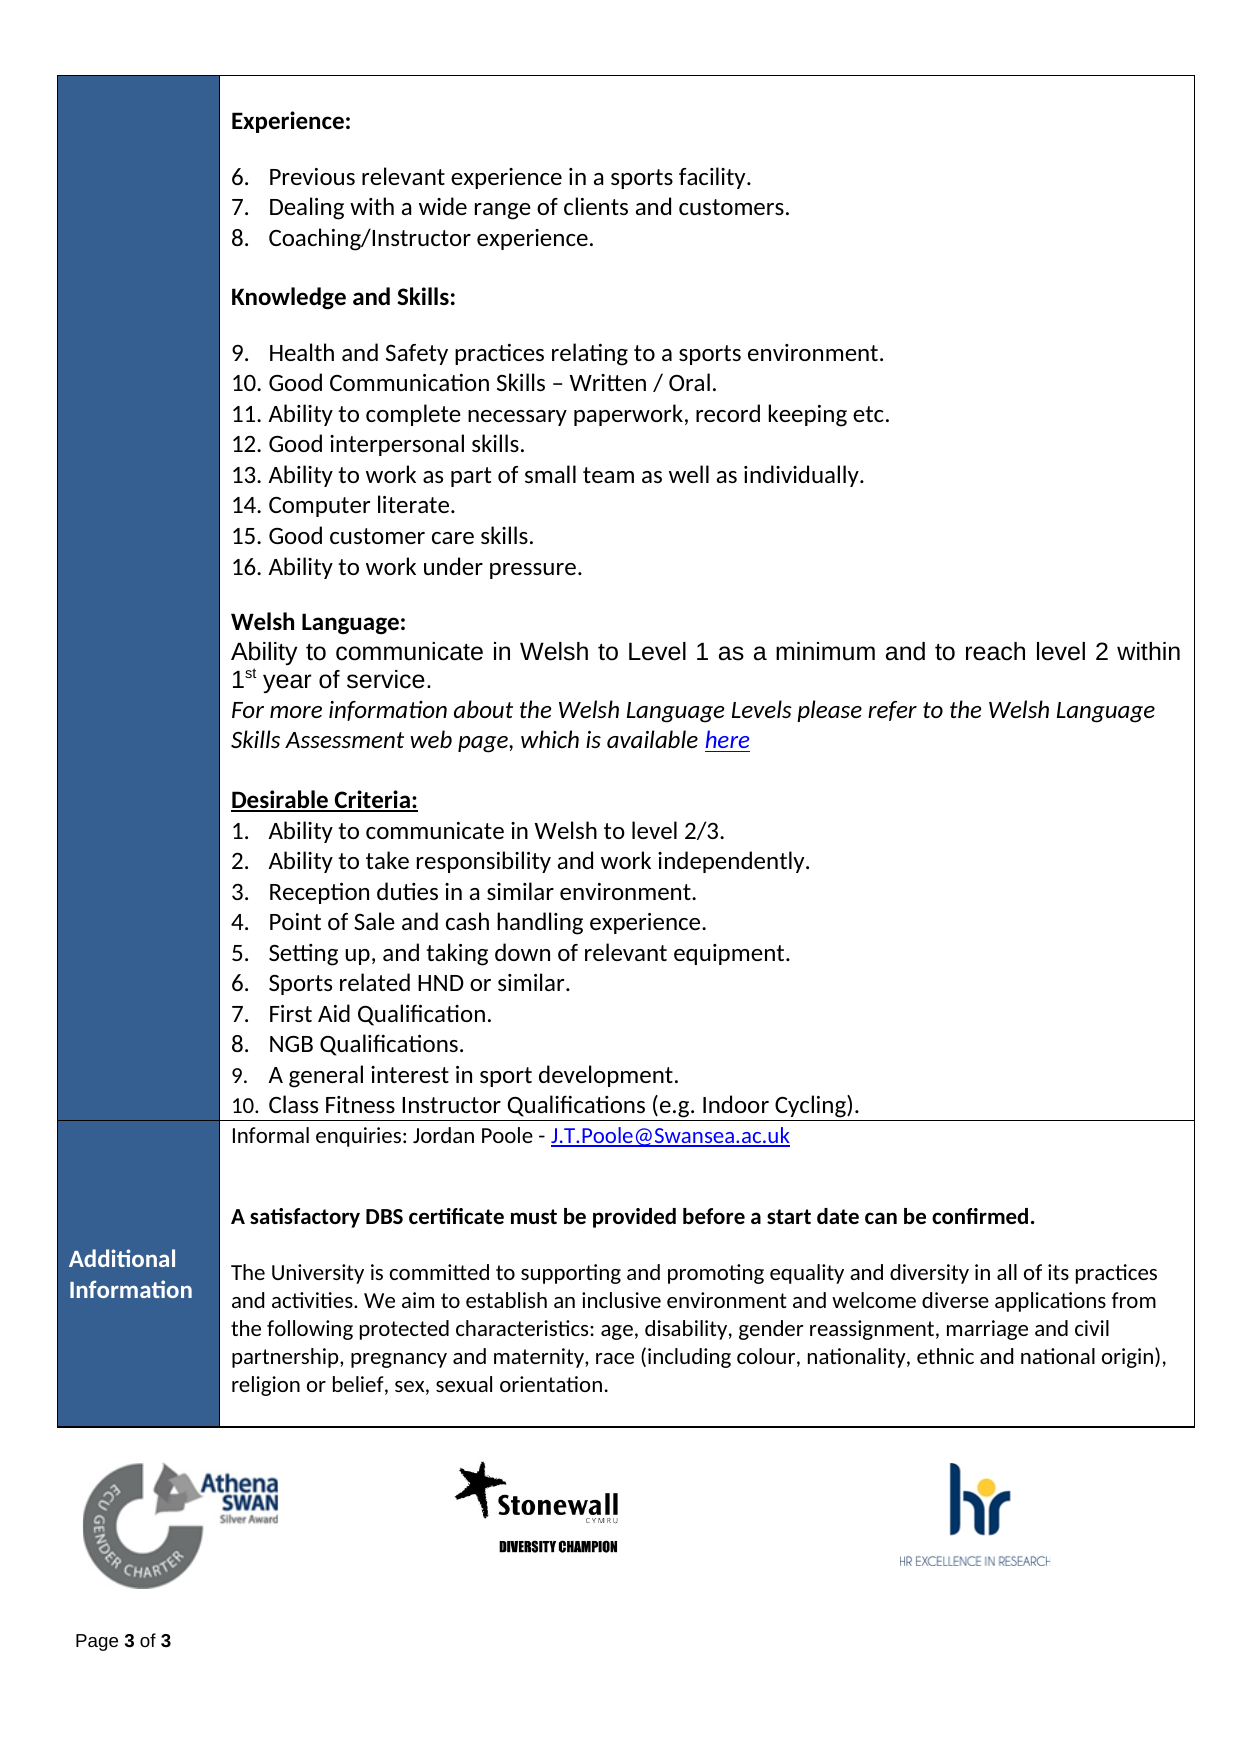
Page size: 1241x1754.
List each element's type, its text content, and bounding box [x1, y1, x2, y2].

table_cell Informal enquiries: Jordan Poole - J.T.Poole@Swansea.ac.uk A satisfactory DBS certificate must be provided before a start date can be confirmed. The University is committed to supporting and promoting equality and diversity in all of its practices and activities. We aim to establish an inclusive environment and welcome diverse applications from the following protected characteristics: age, disability, gender reassignment, marriage and civil partnership, pregnancy and maternity, race (including colour, nationality, ethnic and national origin), religion or belief, sex, sexual orientation. [220, 1121, 1194, 1426]
picture [450, 1456, 625, 1566]
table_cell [220, 76, 1194, 1120]
picture [82, 1462, 279, 1589]
picture [900, 1463, 1050, 1566]
table_cell Additional Information [58, 1121, 219, 1426]
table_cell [58, 76, 219, 1120]
